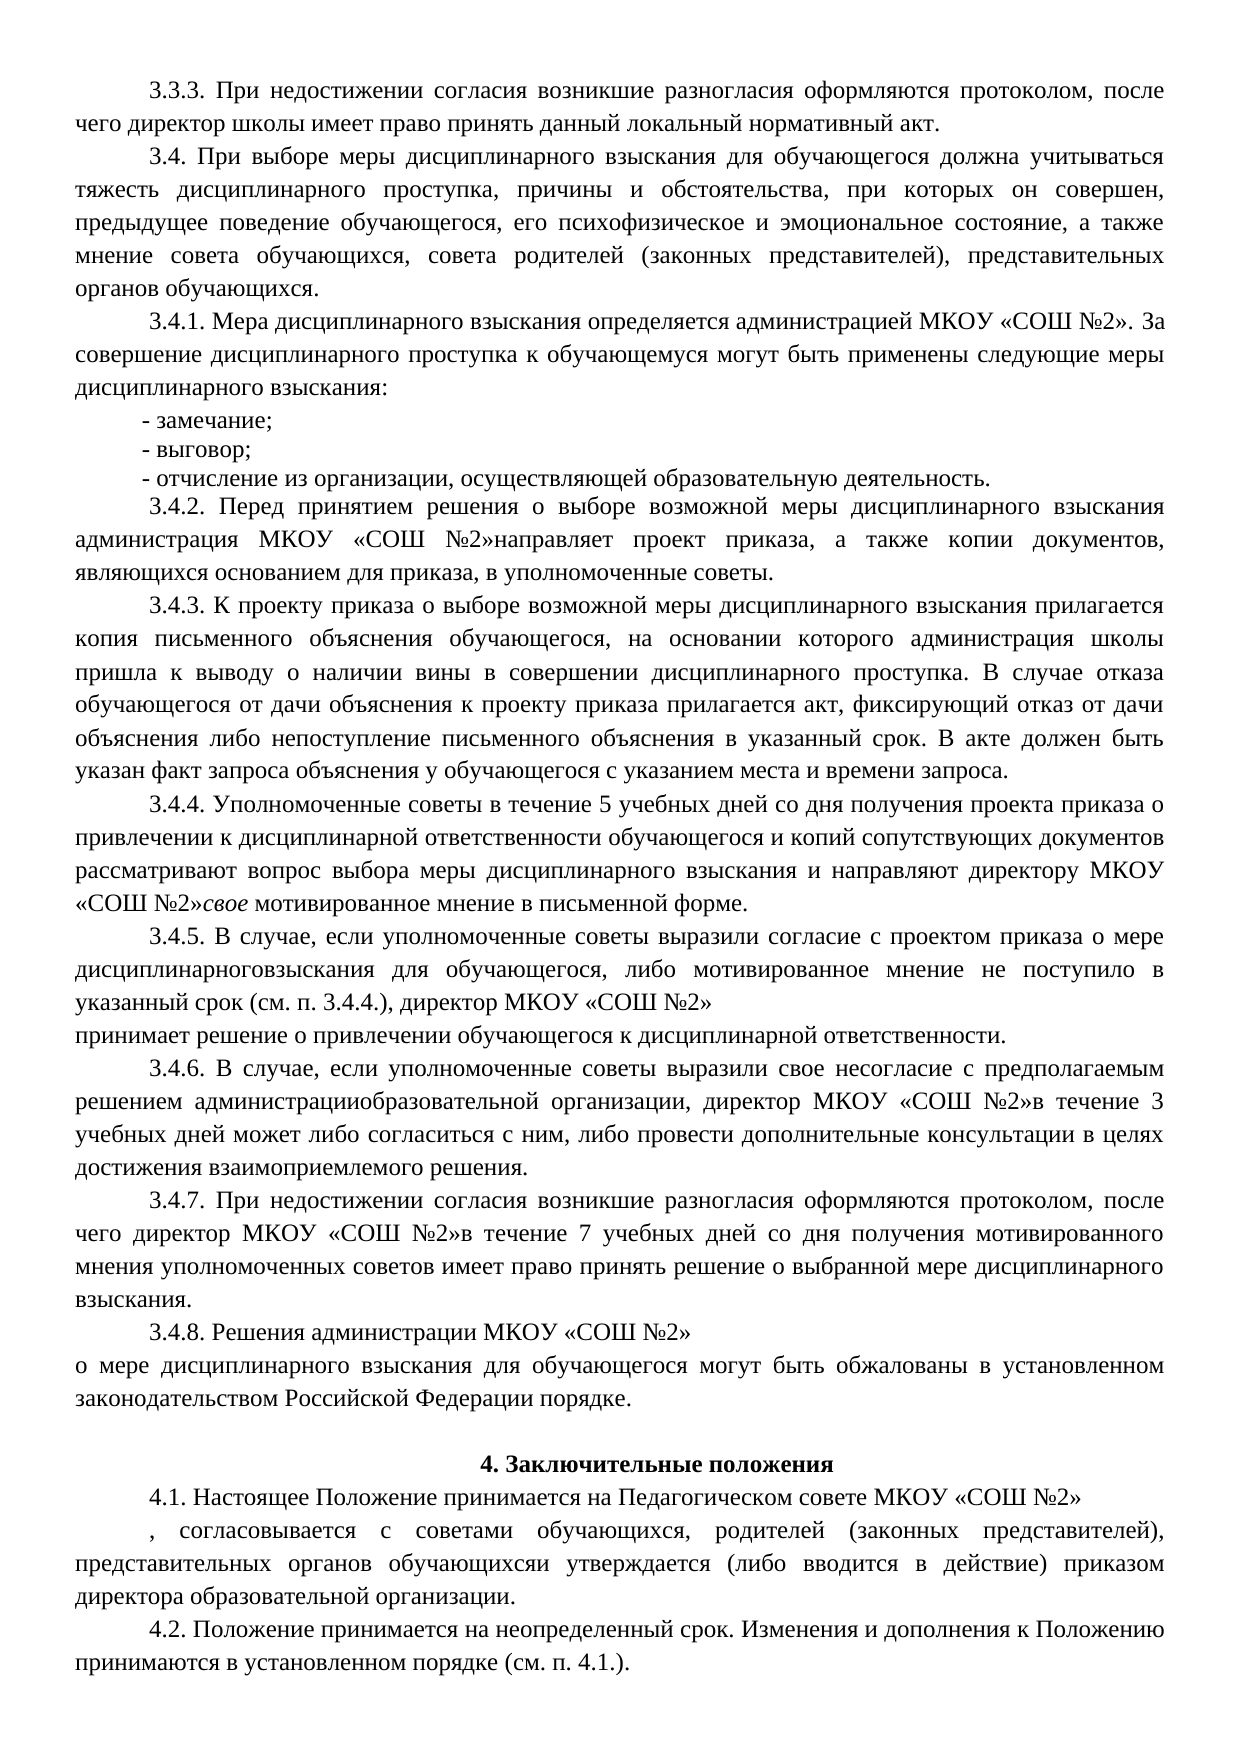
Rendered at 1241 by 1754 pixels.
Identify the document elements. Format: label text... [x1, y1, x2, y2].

text 3.4.3. К проекту приказа о выборе возможной меры дисциплинарного взыскания прилагается копия письменного объяснения обучающегося, на основании которого администрация школы пришла к выводу о наличии вины в совершении дисциплинарного проступка. В случае отказа обучающегося от дачи объяснения к проекту приказа прилагается акт, фиксирующий отказ от дачи объяснения либо непоступление письменного объяснения в указанный срок. В акте должен быть указан факт запроса объяснения у обучающегося с указанием места и времени запроса. [75, 591, 1165, 784]
text о мере дисциплинарного взыскания для обучающегося могут быть обжалованы в установленном законодательством Российской Федерации порядке. [75, 1350, 1165, 1412]
text 3.4.4. Уполномоченные советы в течение 5 учебных дней со дня получения проекта приказа о привлечении к дисциплинарной ответственности обучающегося и копий сопутствующих документов рассматривают вопрос выбора меры дисциплинарного взыскания и направляют директору МКОУ «СОШ №2»свое мотивированное мнение в письменной форме. [75, 789, 1165, 916]
text - замечание; [75, 405, 1165, 434]
text - выговор; [75, 434, 1165, 463]
text - отчисление из организации, осуществляющей образовательную деятельность. [75, 463, 1165, 491]
text 3.4.1. Мера дисциплинарного взыскания определяется администрацией МКОУ «СОШ №2». За совершение дисциплинарного проступка к обучающемуся могут быть применены следующие меры дисциплинарного взыскания: [75, 306, 1165, 401]
text 3.4.7. При недостижении согласия возникшие разногласия оформляются протоколом, после чего директор МКОУ «СОШ №2»в течение 7 учебных дней со дня получения мотивированного мнения уполномоченных советов имеет право принять решение о выбранной мере дисциплинарного взыскания. [75, 1185, 1165, 1313]
text принимает решение о привлечении обучающегося к дисциплинарной ответственности. [75, 1020, 1165, 1048]
text 3.4. При выборе меры дисциплинарного взыскания для обучающегося должна учитываться тяжесть дисциплинарного проступка, причины и обстоятельства, при которых он совершен, предыдущее поведение обучающегося, его психофизическое и эмоциональное состояние, а также мнение совета обучающихся, совета родителей (законных представителей), представительных органов обучающихся. [75, 141, 1165, 302]
text 4.1. Настоящее Положение принимается на Педагогическом совете МКОУ «СОШ №2» [75, 1482, 1165, 1511]
text 3.4.2. Перед принятием решения о выборе возможной меры дисциплинарного взыскания администрация МКОУ «СОШ №2»направляет проект приказа, а также копии документов, являющихся основанием для приказа, в уполномоченные советы. [75, 491, 1165, 586]
text 3.4.6. В случае, если уполномоченные советы выразили свое несогласие с предполагаемым решением администрацииобразовательной организации, директор МКОУ «СОШ №2»в течение 3 учебных дней может либо согласиться с ним, либо провести дополнительные консультации в целях достижения взаимоприемлемого решения. [75, 1053, 1165, 1181]
text 3.4.5. В случае, если уполномоченные советы выразили согласие с проектом приказа о мере дисциплинарноговзыскания для обучающегося, либо мотивированное мнение не поступило в указанный срок (см. п. 3.4.4.), директор МКОУ «СОШ №2» [75, 921, 1165, 1016]
text 3.3.3. При недостижении согласия возникшие разногласия оформляются протоколом, после чего директор школы имеет право принять данный локальный нормативный акт. [75, 75, 1165, 137]
text 4. Заключительные положения [75, 1449, 1165, 1478]
text 4.2. Положение принимается на неопределенный срок. Изменения и дополнения к Положению принимаются в установленном порядке (см. п. 4.1.). [75, 1614, 1165, 1676]
text , согласовывается с советами обучающихся, родителей (законных представителей), представительных органов обучающихсяи утверждается (либо вводится в действие) приказом директора образовательной организации. [75, 1515, 1165, 1610]
text 3.4.8. Решения администрации МКОУ «СОШ №2» [75, 1317, 1165, 1346]
